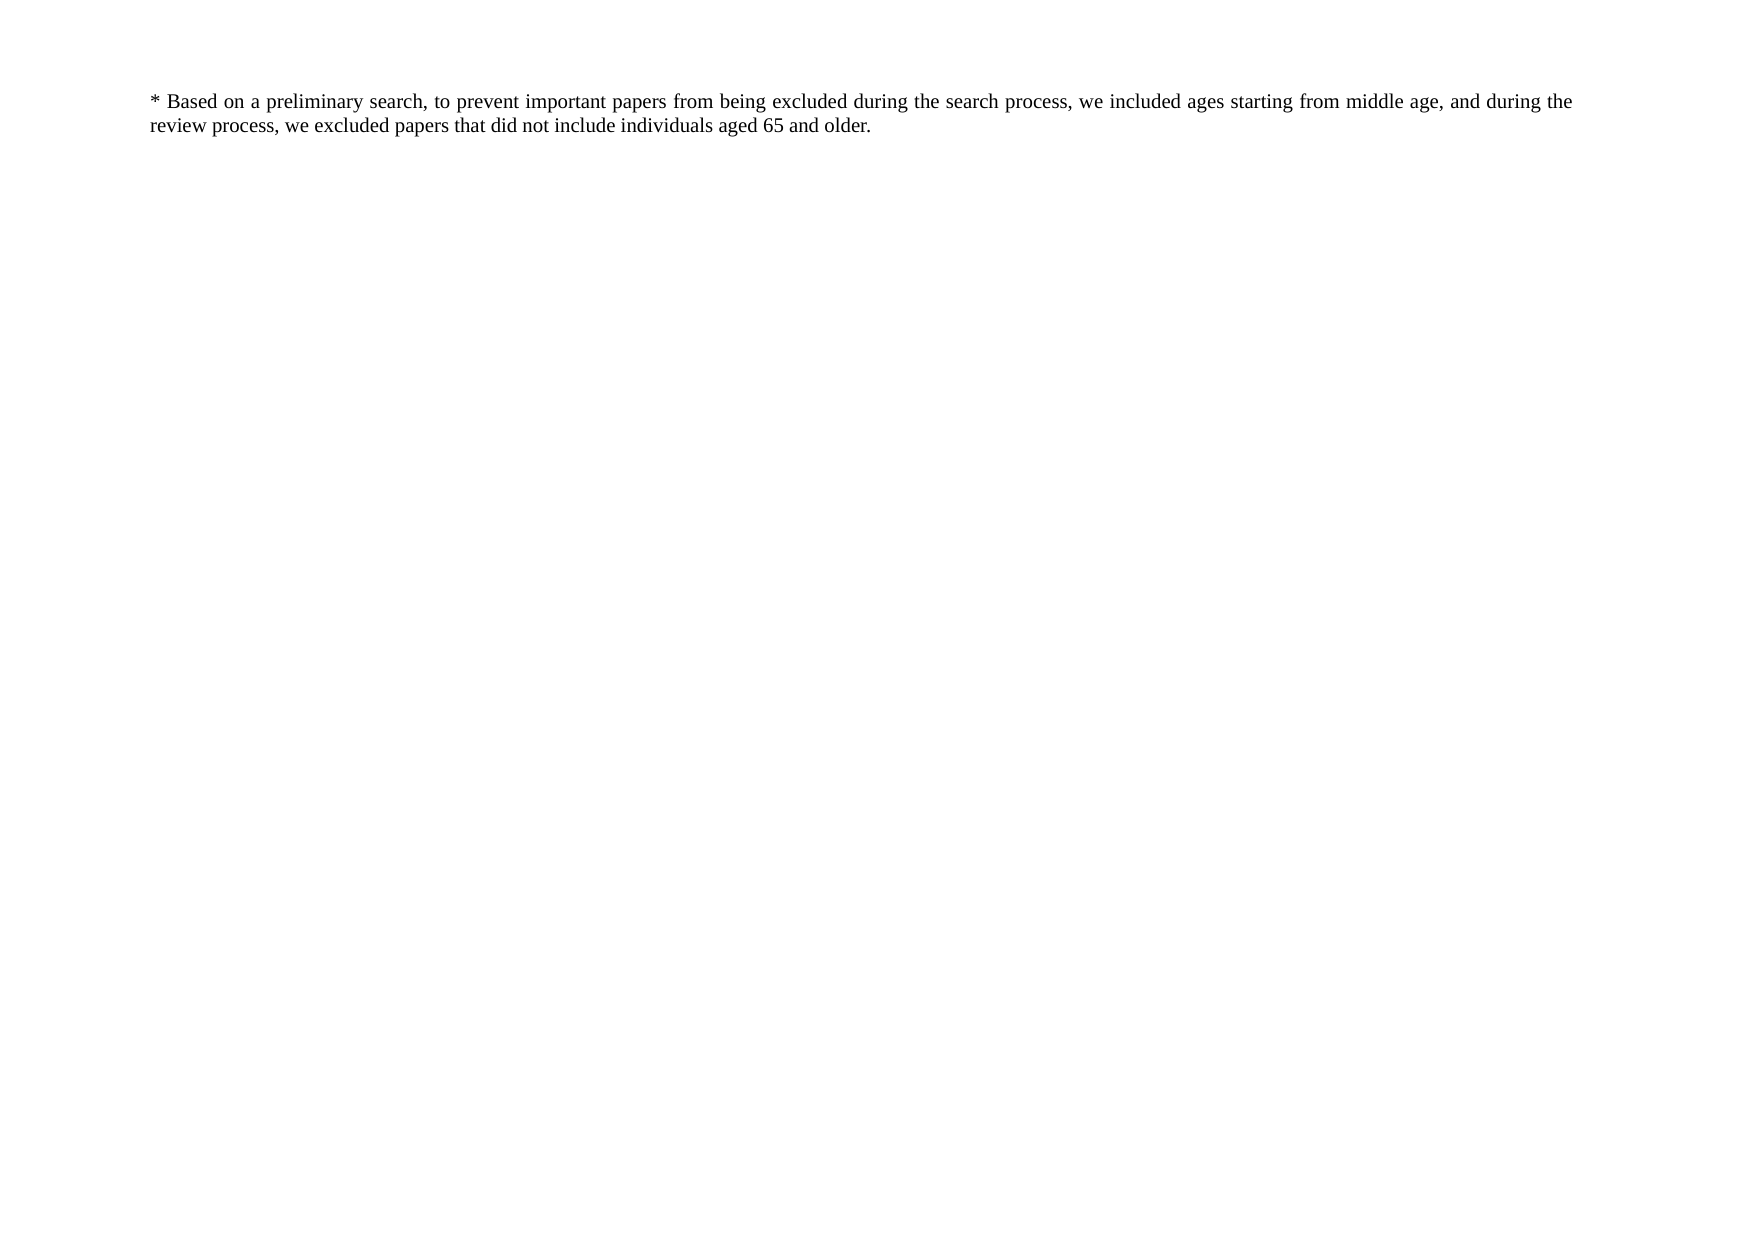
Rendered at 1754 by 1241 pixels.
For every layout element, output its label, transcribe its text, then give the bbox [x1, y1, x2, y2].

text * Based on a preliminary search, to prevent important papers from being excluded during the search process, we included ages starting from middle age, and during the review process, we excluded papers that did not include individuals aged 65 and older. [150, 89, 1577, 137]
